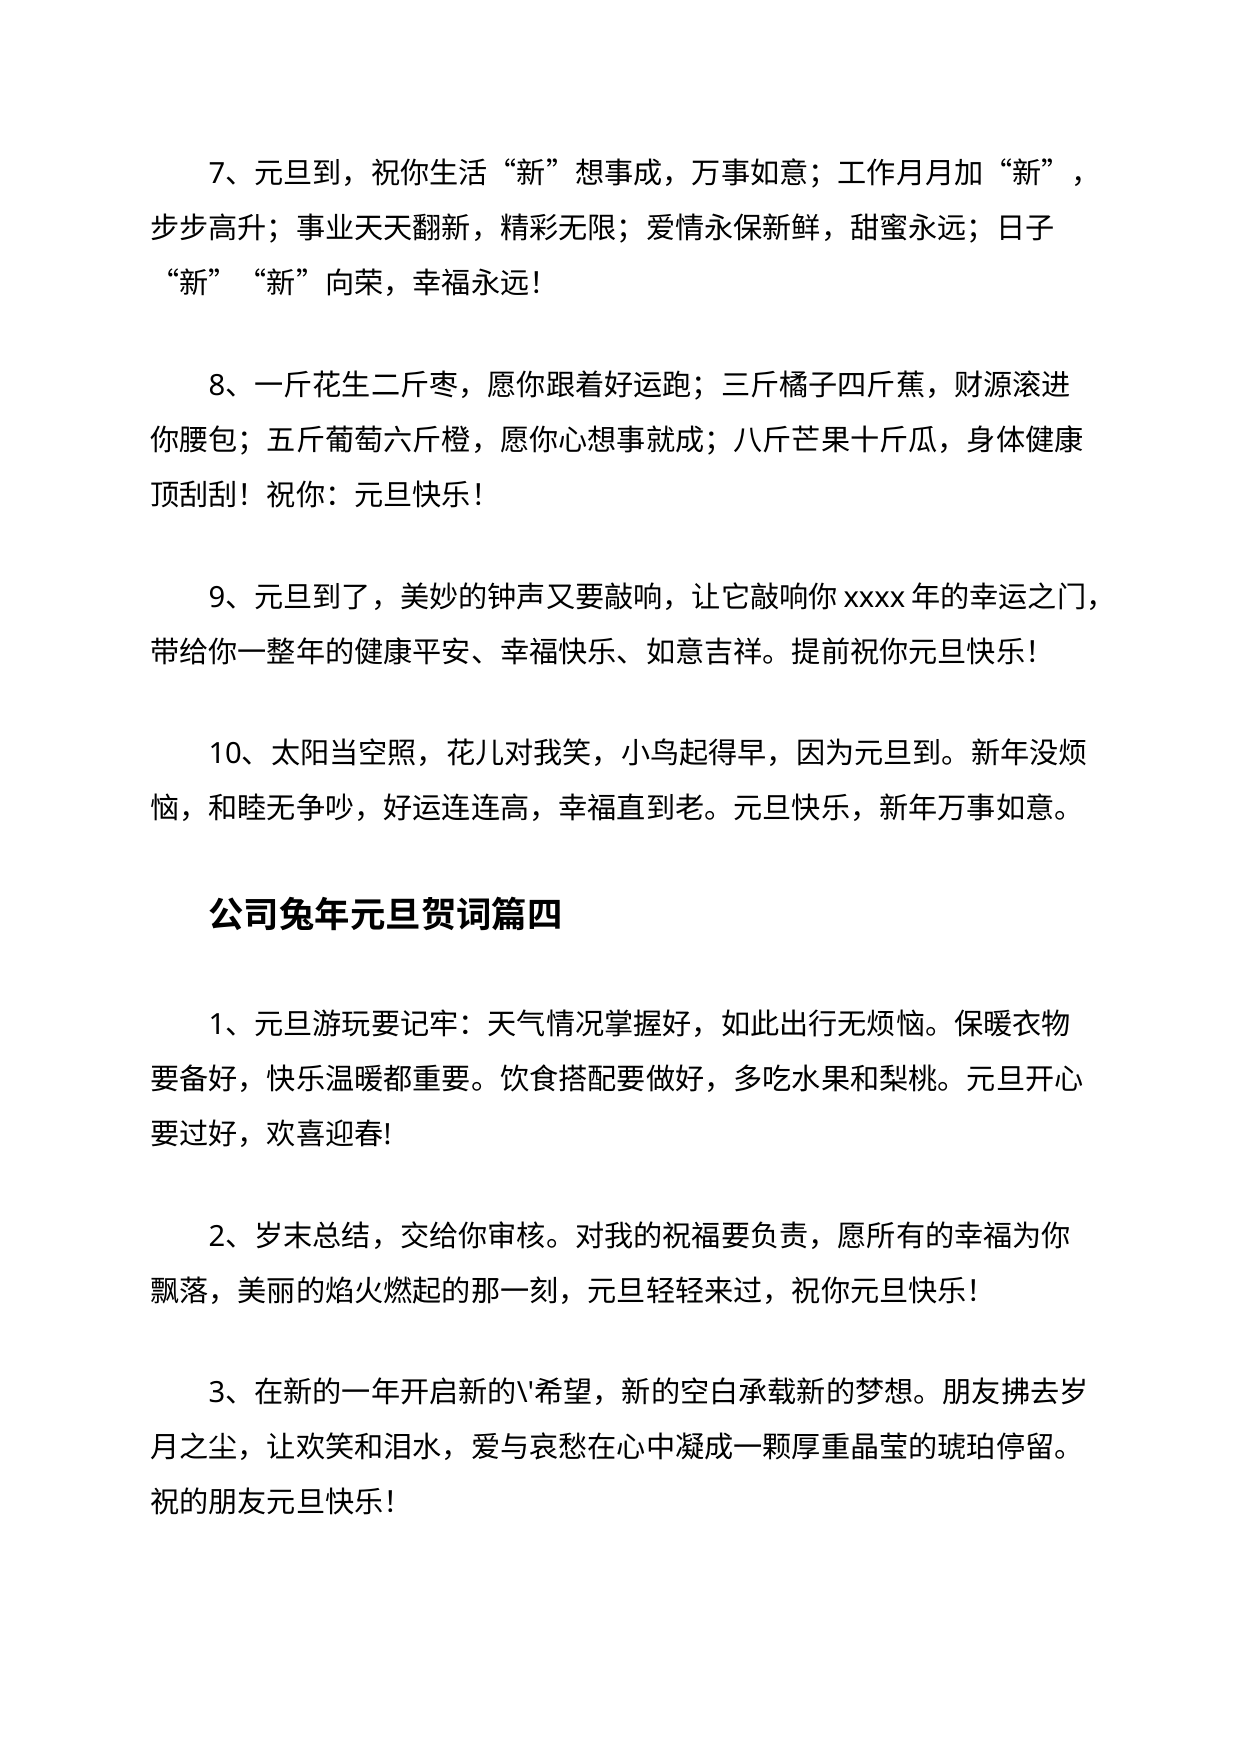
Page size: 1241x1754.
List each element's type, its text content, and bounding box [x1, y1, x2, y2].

text 9、元旦到了，美妙的钟声又要敲响，让它敲响你xxxx年的幸运之门，带给你一整年的健康平安、幸福快乐、如意吉祥。提前祝你元旦快乐！ [150, 573, 1090, 671]
text 7、元旦到，祝你生活“新”想事成，万事如意；工作月月加“新”，步步高升；事业天天翻新，精彩无限；爱情永保新鲜，甜蜜永远；日子“新”“新”向荣，幸福永远！ [150, 150, 1090, 302]
text 10、太阳当空照，花儿对我笑，小鸟起得早，因为元旦到。新年没烦恼，和睦无争吵，好运连连高，幸福直到老。元旦快乐，新年万事如意。 [150, 730, 1090, 827]
text 2、岁末总结，交给你审核。对我的祝福要负责，愿所有的幸福为你飘落，美丽的焰火燃起的那一刻，元旦轻轻来过，祝你元旦快乐！ [150, 1212, 1090, 1309]
text 公司兔年元旦贺词篇四 [150, 887, 1090, 938]
text 8、一斤花生二斤枣，愿你跟着好运跑；三斤橘子四斤蕉，财源滚进你腰包；五斤葡萄六斤橙，愿你心想事就成；八斤芒果十斤瓜，身体健康顶刮刮！祝你：元旦快乐！ [150, 362, 1090, 514]
text 1、元旦游玩要记牢：天气情况掌握好，如此出行无烦恼。保暖衣物要备好，快乐温暖都重要。饮食搭配要做好，多吃水果和梨桃。元旦开心要过好，欢喜迎春! [150, 1000, 1090, 1153]
text 3、在新的一年开启新的\'希望，新的空白承载新的梦想。朋友拂去岁月之尘，让欢笑和泪水，爱与哀愁在心中凝成一颗厚重晶莹的琥珀停留。祝的朋友元旦快乐！ [150, 1369, 1090, 1521]
